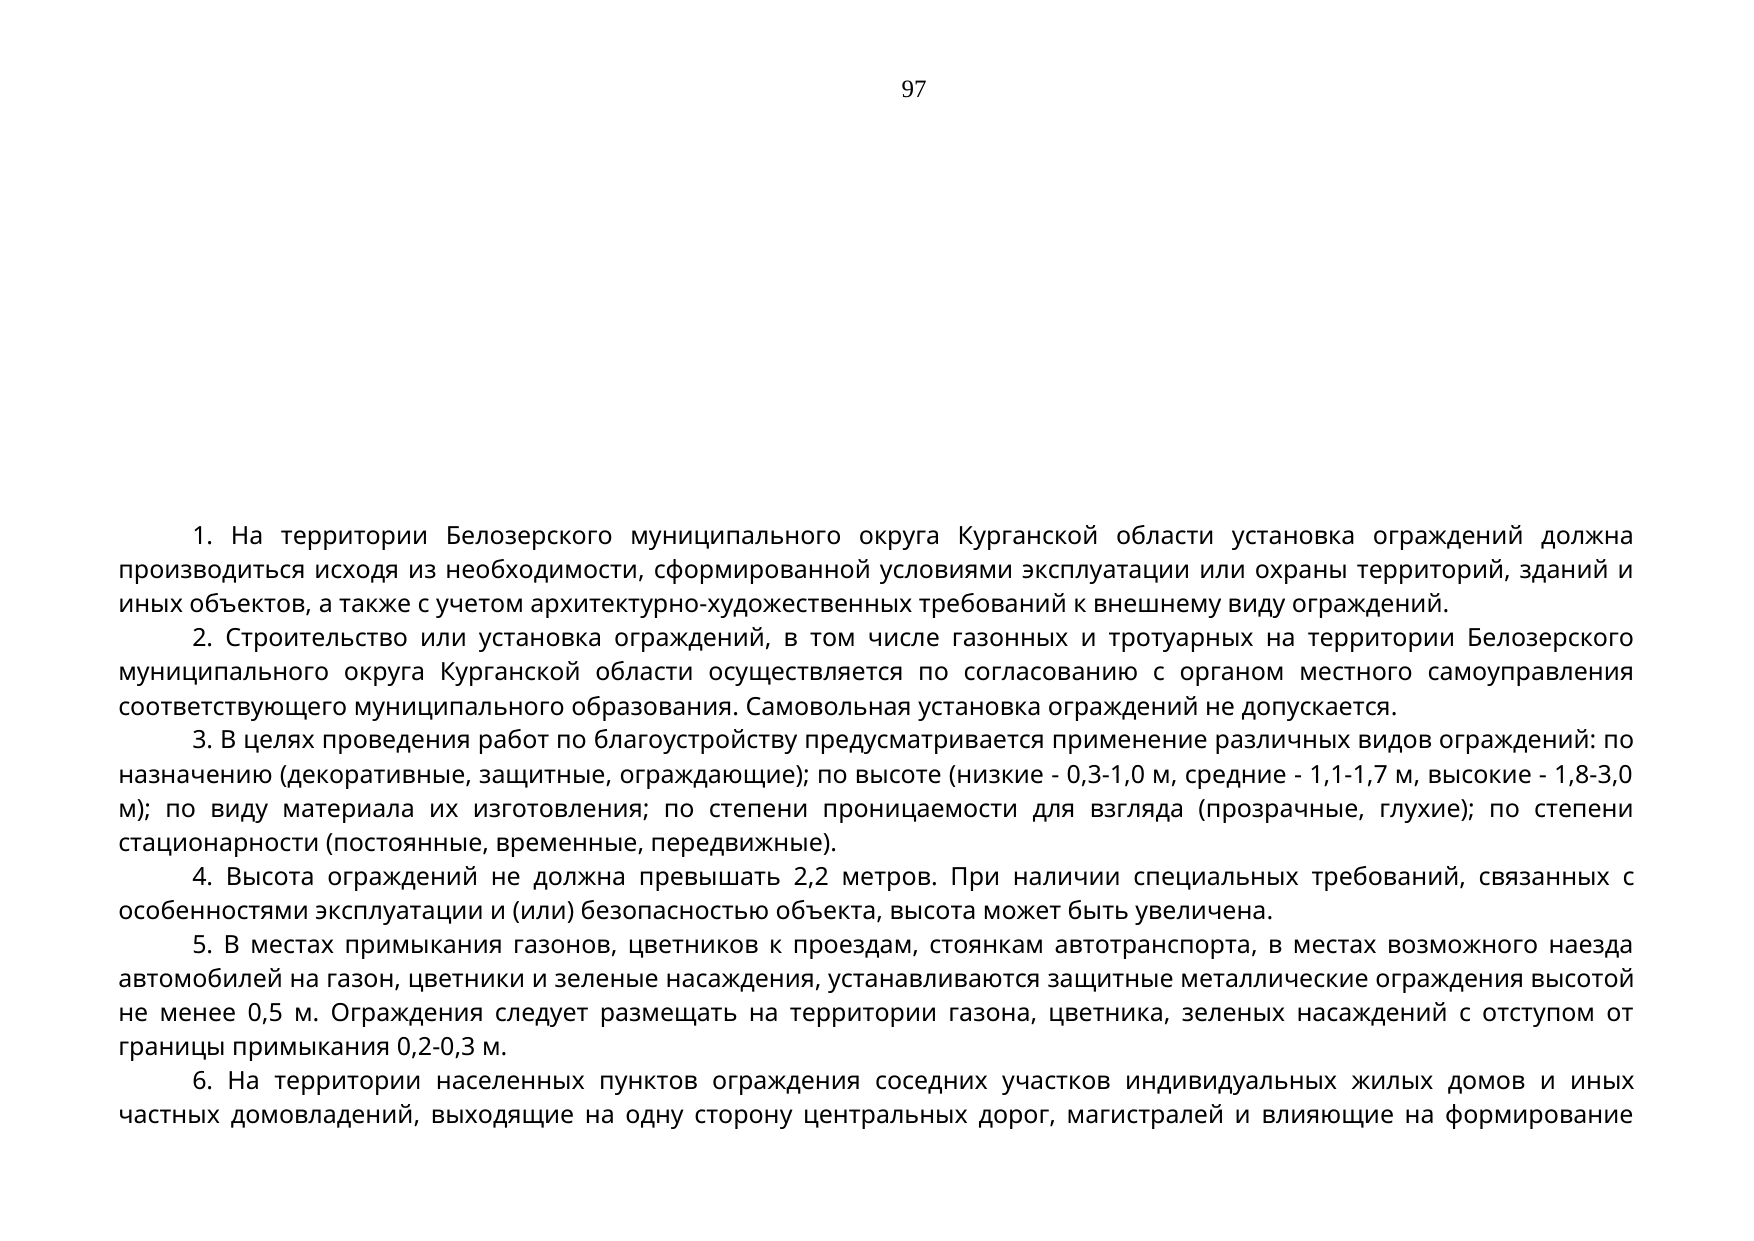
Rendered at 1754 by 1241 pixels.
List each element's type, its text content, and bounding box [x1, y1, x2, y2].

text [118, 1063, 1636, 1131]
text 4. Высота ограждений не должна превышать 2,2 метров. При наличии специальных требований, связанных с особенностями эксплуатации и (или) безопасностью объекта, высота может быть увеличена. [118, 858, 1636, 927]
text 3. В целях проведения работ по благоустройству предусматривается применение различных видов ограждений: по назначению (декоративные, защитные, ограждающие); по высоте (низкие - 0,3-1,0 м, средние - 1,1-1,7 м, высокие - 1,8-3,0 м); по виду материала их изготовления; по степени проницаемости для взгляда (прозрачные, глухие); по степени стационарности (постоянные, временные, передвижные). [118, 722, 1636, 858]
text 5. В местах примыкания газонов, цветников к проездам, стоянкам автотранспорта, в местах возможного наезда автомобилей на газон, цветники и зеленые насаждения, устанавливаются защитные металлические ограждения высотой не менее 0,5 м. Ограждения следует размещать на территории газона, цветника, зеленых насаждений с отступом от границы примыкания 0,2-0,3 м. [118, 927, 1636, 1063]
text 1. На территории Белозерского муниципального округа Курганской области установка ограждений должна производиться исходя из необходимости, сформированной условиями эксплуатации или охраны территорий, зданий и иных объектов, а также с учетом архитектурно-художественных требований к внешнему виду ограждений. [118, 518, 1636, 620]
text 2. Строительство или установка ограждений, в том числе газонных и тротуарных на территории Белозерского муниципального округа Курганской области осуществляется по согласованию с органом местного самоуправления соответствующего муниципального образования. Самовольная установка ограждений не допускается. [118, 620, 1636, 722]
